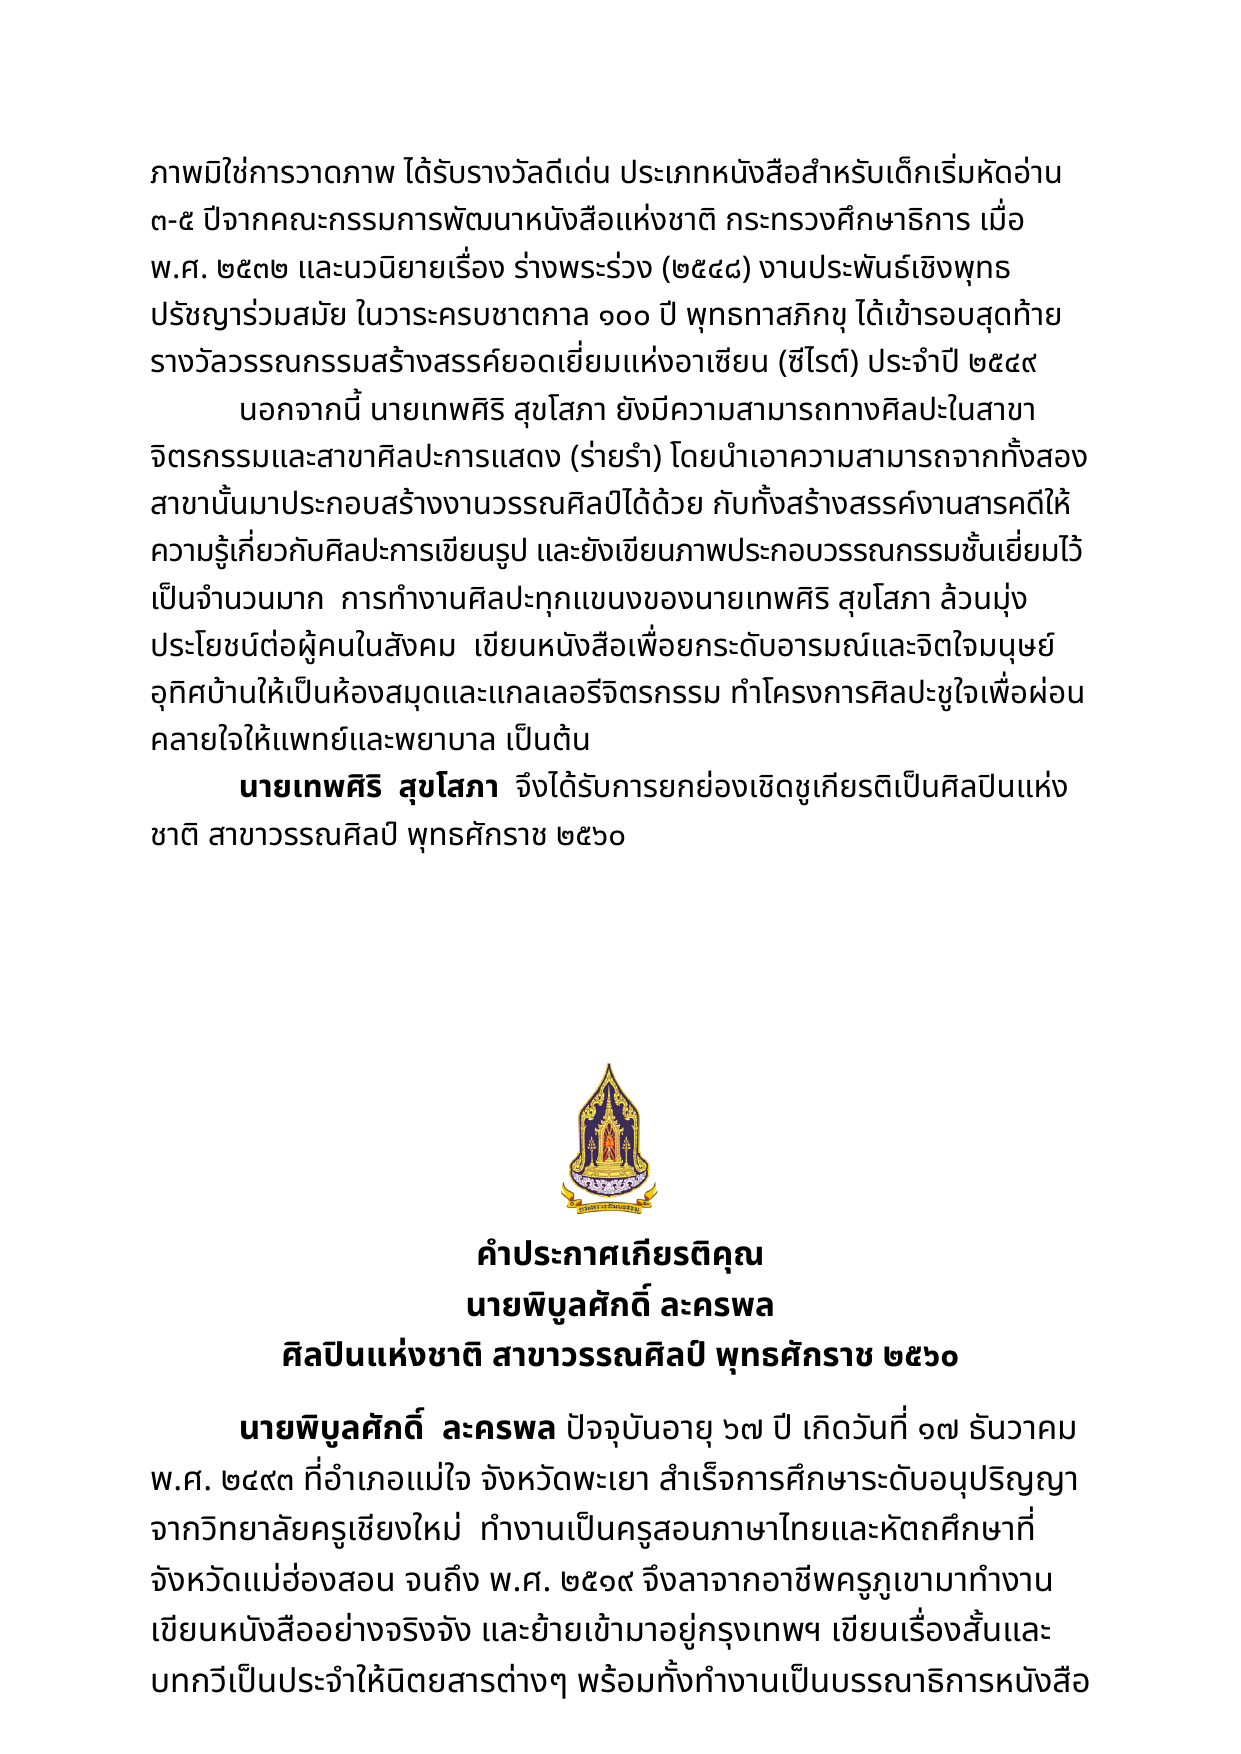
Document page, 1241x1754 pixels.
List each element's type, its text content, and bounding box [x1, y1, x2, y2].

picture [560, 1062, 660, 1217]
text นายเทพศิริ สุขโสภา จึงได้รับการยกย่องเชิดชูเกียรติเป็นศิลปินแห่งชาติ สาขาวรรณศิลป์ พุทธศักราช ๒๕๖๐ [150, 765, 1090, 859]
text คำประกาศเกียรติคุณ [150, 1230, 1090, 1281]
text นอกจากนี้ นายเทพศิริ สุขโสภา ยังมีความสามารถทางศิลปะในสาขาจิตรกรรมและสาขาศิลปะการแสดง (ร่ายรำ) โดยนำเอาความสามารถจากทั้งสองสาขานั้นมาประกอบสร้างงานวรรณศิลป์ได้ด้วย กับทั้งสร้างสรรค์งานสารคดีให้ความรู้เกี่ยวกับศิลปะการเขียนรูป และยังเขียนภาพประกอบวรรณกรรมชั้นเยี่ยมไว้เป็นจำนวนมาก การทำงานศิลปะทุกแขนงของนายเทพศิริ สุขโสภา ล้วนมุ่งประโยชน์ต่อผู้คนในสังคม เขียนหนังสือเพื่อยกระดับอารมณ์และจิตใจมนุษย์ อุทิศบ้านให้เป็นห้องสมุดและแกลเลอรีจิตรกรรม ทำโครงการศิลปะชูใจเพื่อผ่อนคลายใจให้แพทย์และพยาบาล เป็นต้น [150, 387, 1090, 765]
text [150, 1404, 1091, 1707]
text นายพิบูลศักดิ์ ละครพล [150, 1281, 1090, 1331]
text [150, 150, 1090, 387]
text ศิลปินแห่งชาติ สาขาวรรณศิลป์ พุทธศักราช ๒๕๖๐ [150, 1331, 1090, 1381]
